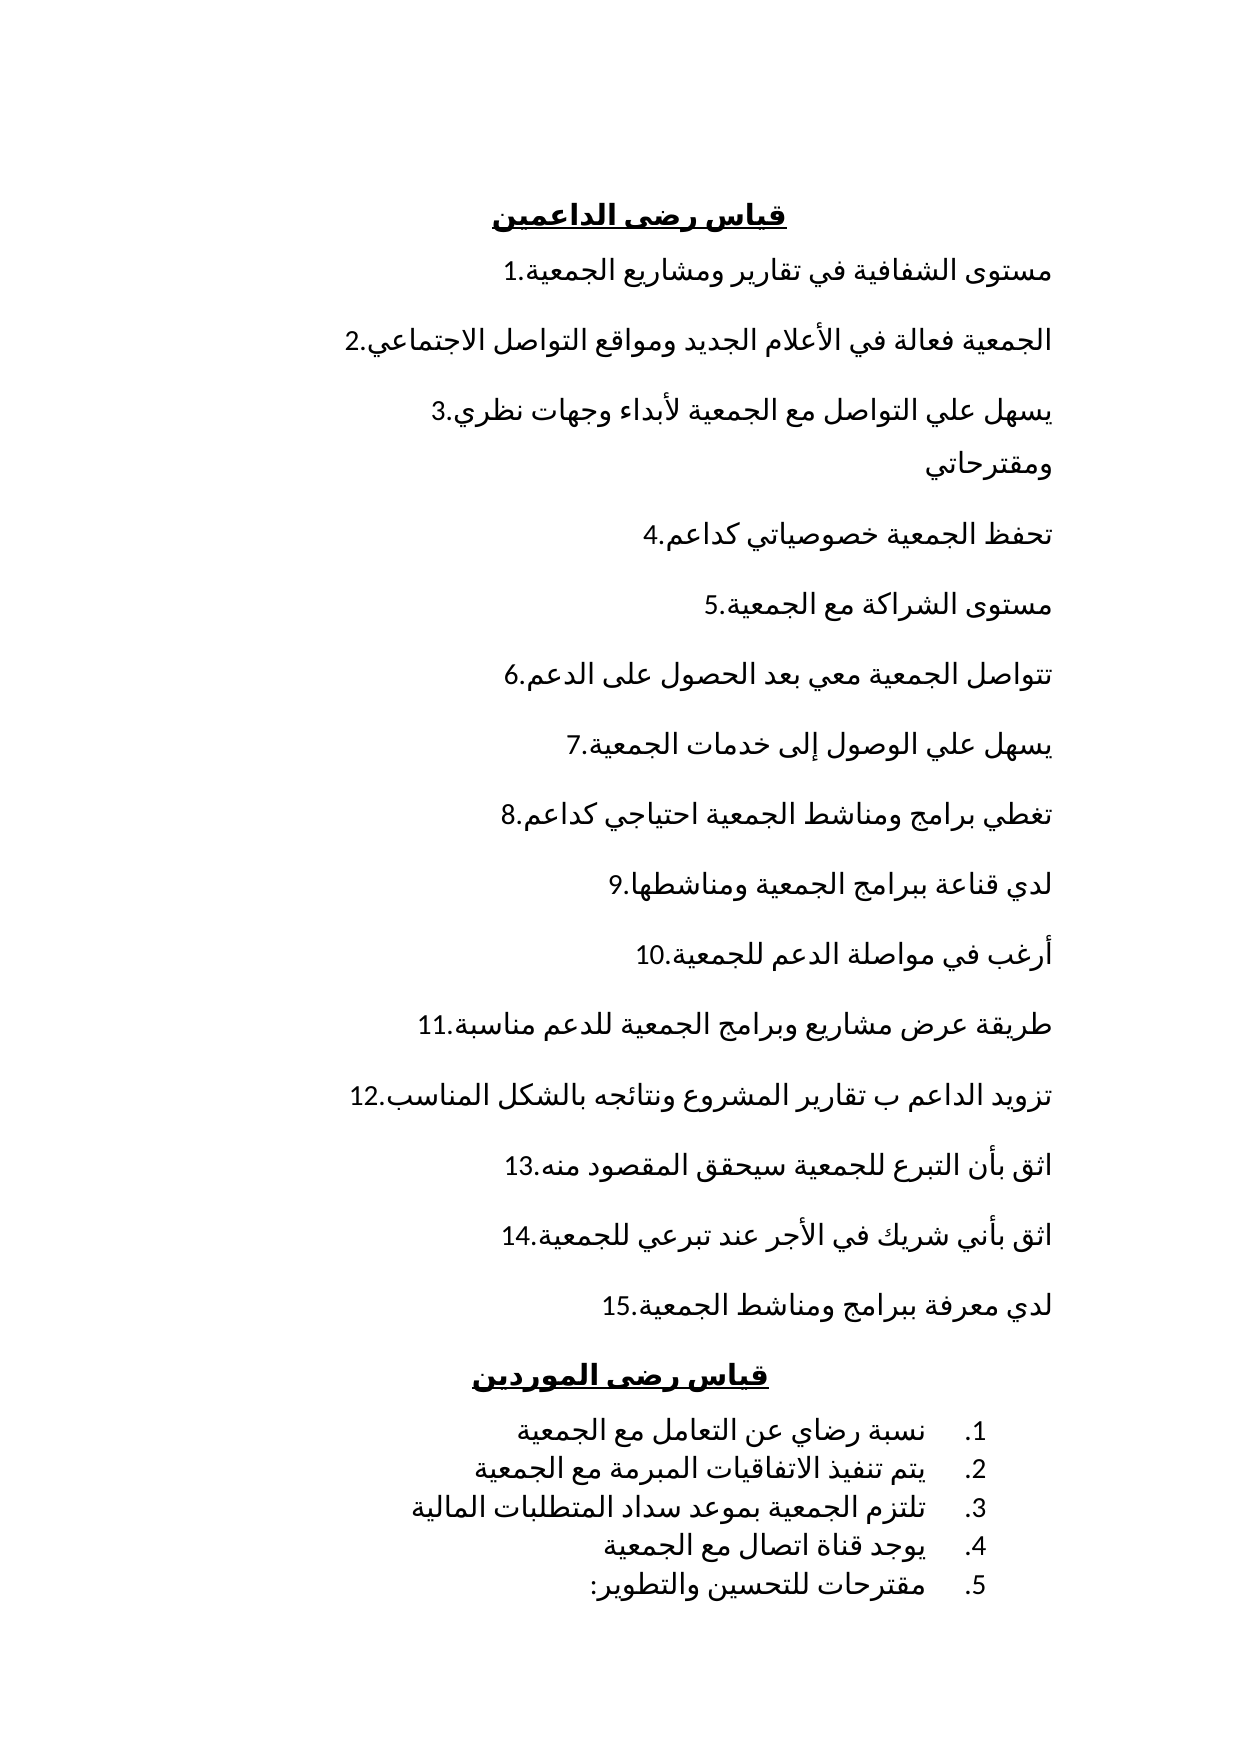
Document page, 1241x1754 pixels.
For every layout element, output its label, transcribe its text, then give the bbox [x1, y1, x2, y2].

text 11.طريقة عرض مشاريع وبرامج الجمعية للدعم مناسبة [300, 1006, 1053, 1042]
text 4.تحفظ الجمعية خصوصياتي كداعم [300, 516, 1053, 551]
text 13.اثق بأن التبرع للجمعية سيحقق المقصود منه [300, 1147, 1053, 1182]
text 3.يسهل علي التواصل مع الجمعية لأبداء وجهات نظري ومقترحاتي [300, 392, 1053, 481]
list نسبة رضاي عن التعامل مع الجمعية [187, 1412, 964, 1448]
list يتم تنفيذ الاتفاقيات المبرمة مع الجمعية [187, 1451, 964, 1486]
text 12.تزويد الداعم ب تقارير المشروع ونتائجه بالشكل المناسب [300, 1077, 1053, 1112]
text قياس رضى الداعمين [225, 197, 1053, 232]
text 6.تتواصل الجمعية معي بعد الحصول على الدعم [300, 656, 1053, 692]
text 14.اثق بأني شريك في الأجر عند تبرعي للجمعية [300, 1217, 1053, 1252]
list تلتزم الجمعية بموعد سداد المتطلبات المالية [187, 1489, 964, 1524]
text 5.مستوى الشراكة مع الجمعية [300, 586, 1053, 621]
list مقترحات للتحسين والتطوير: [187, 1566, 964, 1601]
text 1.مستوى الشفافية في تقارير ومشاريع الجمعية [300, 252, 1053, 288]
text قياس رضى الموردين [187, 1357, 1053, 1393]
text 2.الجمعية فعالة في الأعلام الجديد ومواقع التواصل الاجتماعي [300, 322, 1053, 358]
text 10.أرغب في مواصلة الدعم للجمعية [300, 936, 1053, 972]
text 15.لدي معرفة ببرامج ومناشط الجمعية [300, 1287, 1053, 1322]
text 7.يسهل علي الوصول إلى خدمات الجمعية [300, 726, 1053, 762]
list يوجد قناة اتصال مع الجمعية [187, 1527, 964, 1563]
text 8.تغطي برامج ومناشط الجمعية احتياجي كداعم [300, 796, 1053, 832]
text 9.لدي قناعة ببرامج الجمعية ومناشطها [300, 866, 1053, 902]
